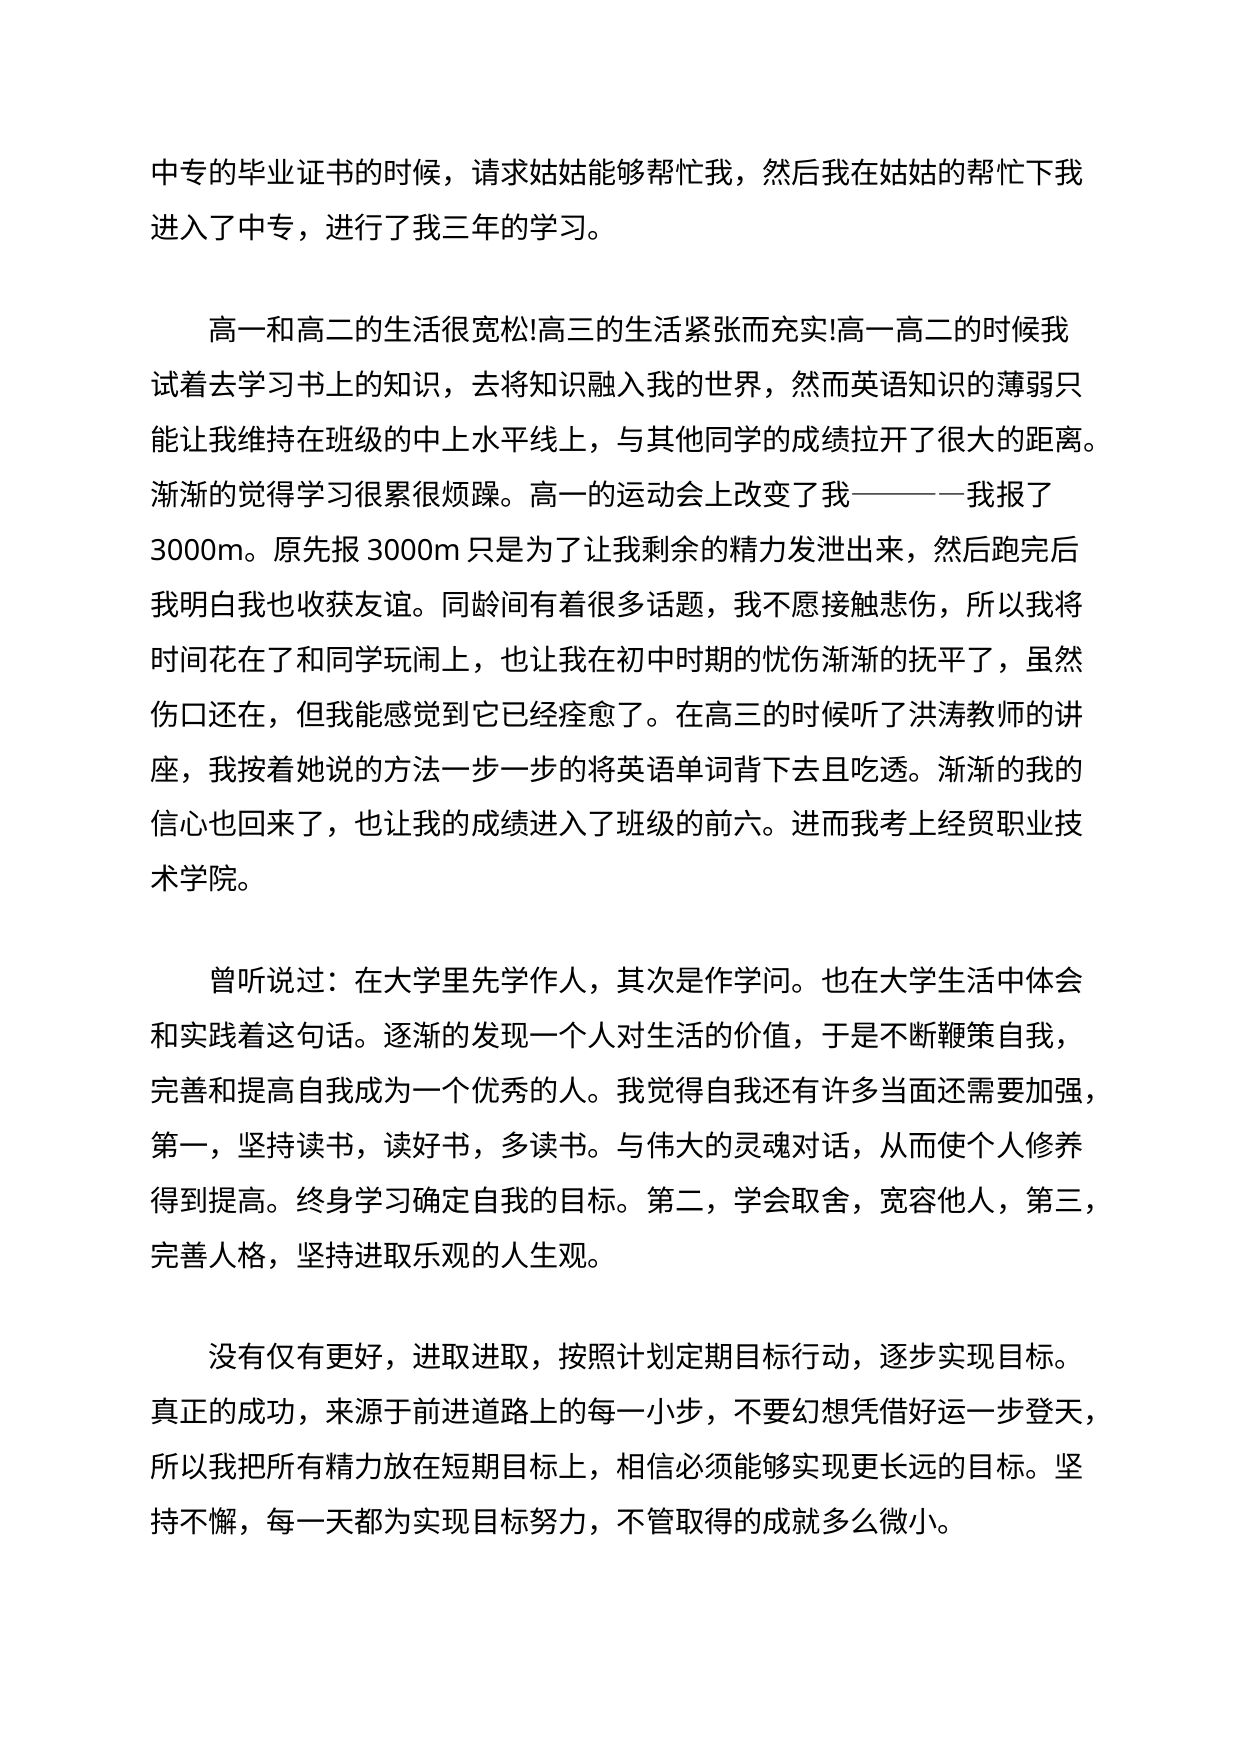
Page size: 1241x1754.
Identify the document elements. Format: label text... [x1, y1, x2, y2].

text 没有仅有更好，进取进取，按照计划定期目标行动，逐步实现目标。真正的成功，来源于前进道路上的每一小步，不要幻想凭借好运一步登天，所以我把所有精力放在短期目标上，相信必须能够实现更长远的目标。坚持不懈，每一天都为实现目标努力，不管取得的成就多么微小。 [150, 1334, 1090, 1541]
text 曾听说过：在大学里先学作人，其次是作学问。也在大学生活中体会和实践着这句话。逐渐的发现一个人对生活的价值，于是不断鞭策自我，完善和提高自我成为一个优秀的人。我觉得自我还有许多当面还需要加强，第一，坚持读书，读好书，多读书。与伟大的灵魂对话，从而使个人修养得到提高。终身学习确定自我的目标。第二，学会取舍，宽容他人，第三，完善人格，坚持进取乐观的人生观。 [150, 958, 1090, 1274]
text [150, 150, 1090, 247]
text 高一和高二的生活很宽松!高三的生活紧张而充实!高一高二的时候我试着去学习书上的知识，去将知识融入我的世界，然而英语知识的薄弱只能让我维持在班级的中上水平线上，与其他同学的成绩拉开了很大的距离。渐渐的觉得学习很累很烦躁。高一的运动会上改变了我————我报了3000m。原先报3000m只是为了让我剩余的精力发泄出来，然后跑完后我明白我也收获友谊。同龄间有着很多话题，我不愿接触悲伤，所以我将时间花在了和同学玩闹上，也让我在初中时期的忧伤渐渐的抚平了，虽然伤口还在，但我能感觉到它已经痊愈了。在高三的时候听了洪涛教师的讲座，我按着她说的方法一步一步的将英语单词背下去且吃透。渐渐的我的信心也回来了，也让我的成绩进入了班级的前六。进而我考上经贸职业技术学院。 [150, 307, 1090, 898]
